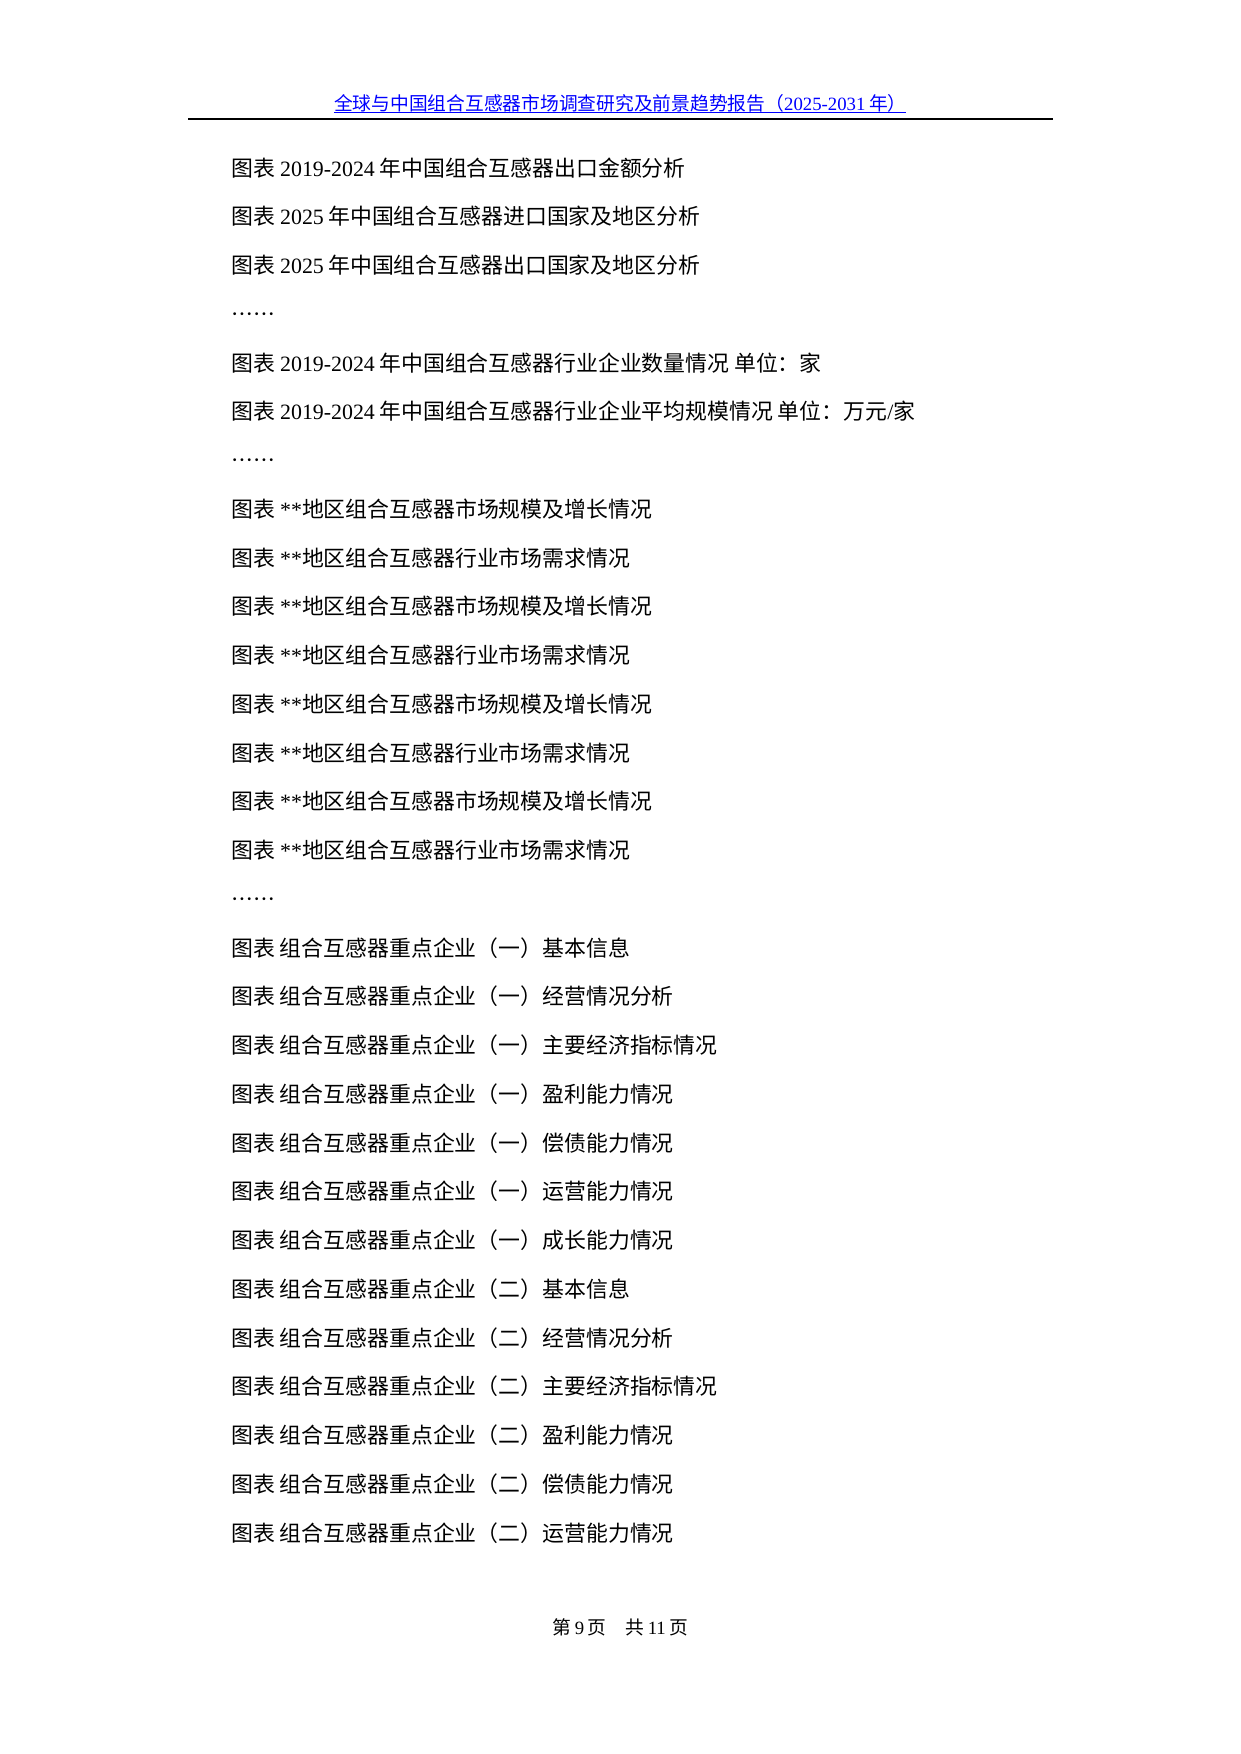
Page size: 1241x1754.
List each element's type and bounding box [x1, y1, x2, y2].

text [187, 150, 1053, 1548]
